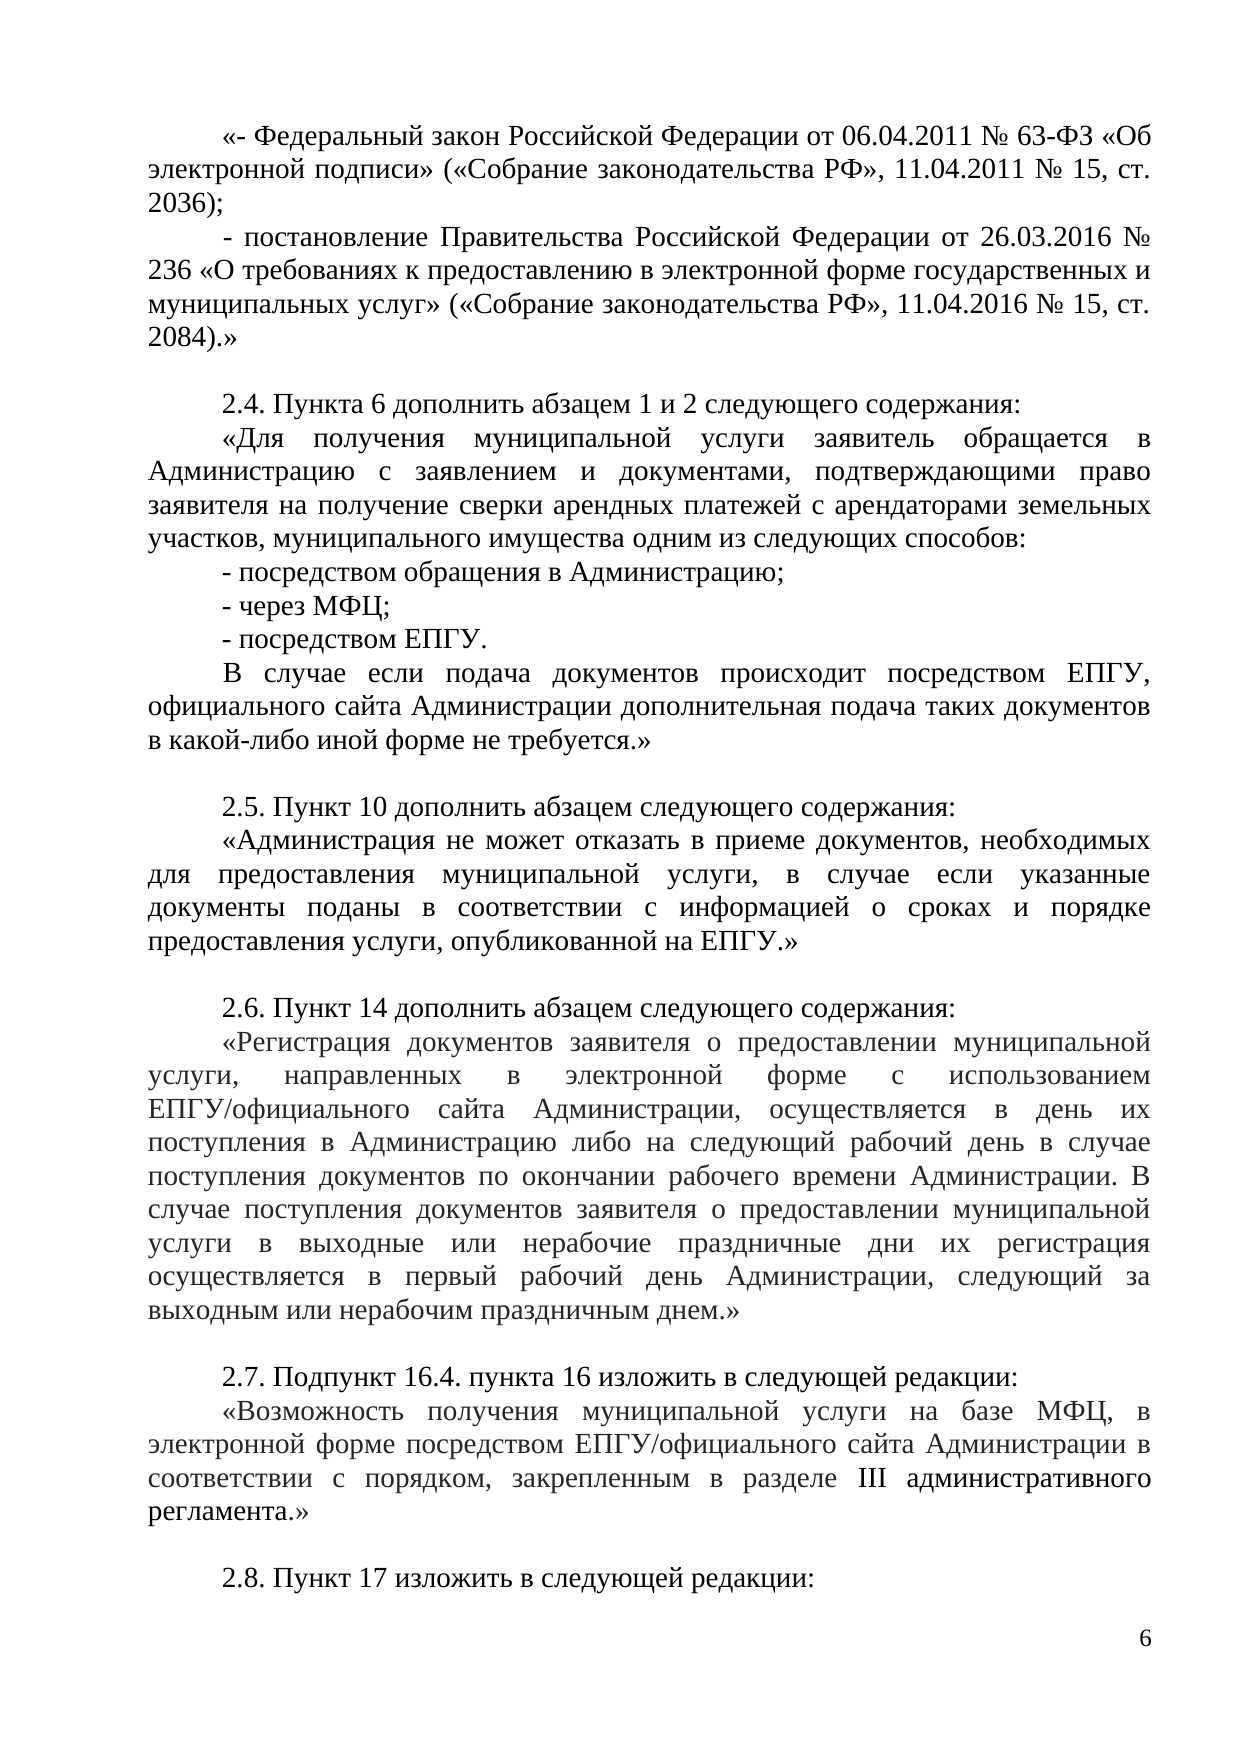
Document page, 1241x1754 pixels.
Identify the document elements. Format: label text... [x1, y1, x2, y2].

text 2.8. Пункт 17 изложить в следующей редакции: [148, 1560, 1152, 1594]
text 2.4. Пункта 6 дополнить абзацем 1 и 2 следующего содержания: [148, 386, 1152, 420]
text - посредством ЕПГУ. [148, 621, 1152, 655]
text «- Федеральный закон Российской Федерации от 06.04.2011 № 63-ФЗ «Об электронной подписи» («Собрание законодательства РФ», 11.04.2011 № 15, ст. 2036); [148, 118, 1152, 219]
text 2.7. Подпункт 16.4. пункта 16 изложить в следующей редакции: [148, 1359, 1152, 1393]
text - посредством обращения в Администрацию; [148, 554, 1152, 588]
text «Регистрация документов заявителя о предоставлении муниципальной услуги, направленных в электронной форме с использованием ЕПГУ/официального сайта Администрации, осуществляется в день их поступления в Администрацию либо на следующий рабочий день в случае поступления документов по окончании рабочего времени Администрации. В случае поступления документов заявителя о предоставлении муниципальной услуги в выходные или нерабочие праздничные дни их регистрация осуществляется в первый рабочий день Администрации, следующий за выходным или нерабочим праздничным днем.» [148, 1024, 1152, 1326]
text В случае если подача документов происходит посредством ЕПГУ, официального сайта Администрации дополнительная подача таких документов в какой-либо иной форме не требуется.» [148, 655, 1152, 755]
text 2.5. Пункт 10 дополнить абзацем следующего содержания: [148, 789, 1152, 822]
text «Администрация не может отказать в приеме документов, необходимых для предоставления муниципальной услуги, в случае если указанные документы поданы в соответствии с информацией о сроках и порядке предоставления услуги, опубликованной на ЕПГУ.» [148, 822, 1152, 957]
text «Возможность получения муниципальной услуги на базе МФЦ, в электронной форме посредством ЕПГУ/официального сайта Администрации в соответствии с порядком, закрепленным в разделе III административного регламента.» [148, 1393, 1152, 1527]
text 2.6. Пункт 14 дополнить абзацем следующего содержания: [148, 990, 1152, 1024]
text - постановление Правительства Российской Федерации от 26.03.2016 № 236 «О требованиях к предоставлению в электронной форме государственных и муниципальных услуг» («Собрание законодательства РФ», 11.04.2016 № 15, ст. 2084).» [148, 219, 1152, 353]
text - через МФЦ; [148, 588, 1152, 621]
text «Для получения муниципальной услуги заявитель обращается в Администрацию с заявлением и документами, подтверждающими право заявителя на получение сверки арендных платежей с арендаторами земельных участков, муниципального имущества одним из следующих способов: [148, 420, 1152, 554]
